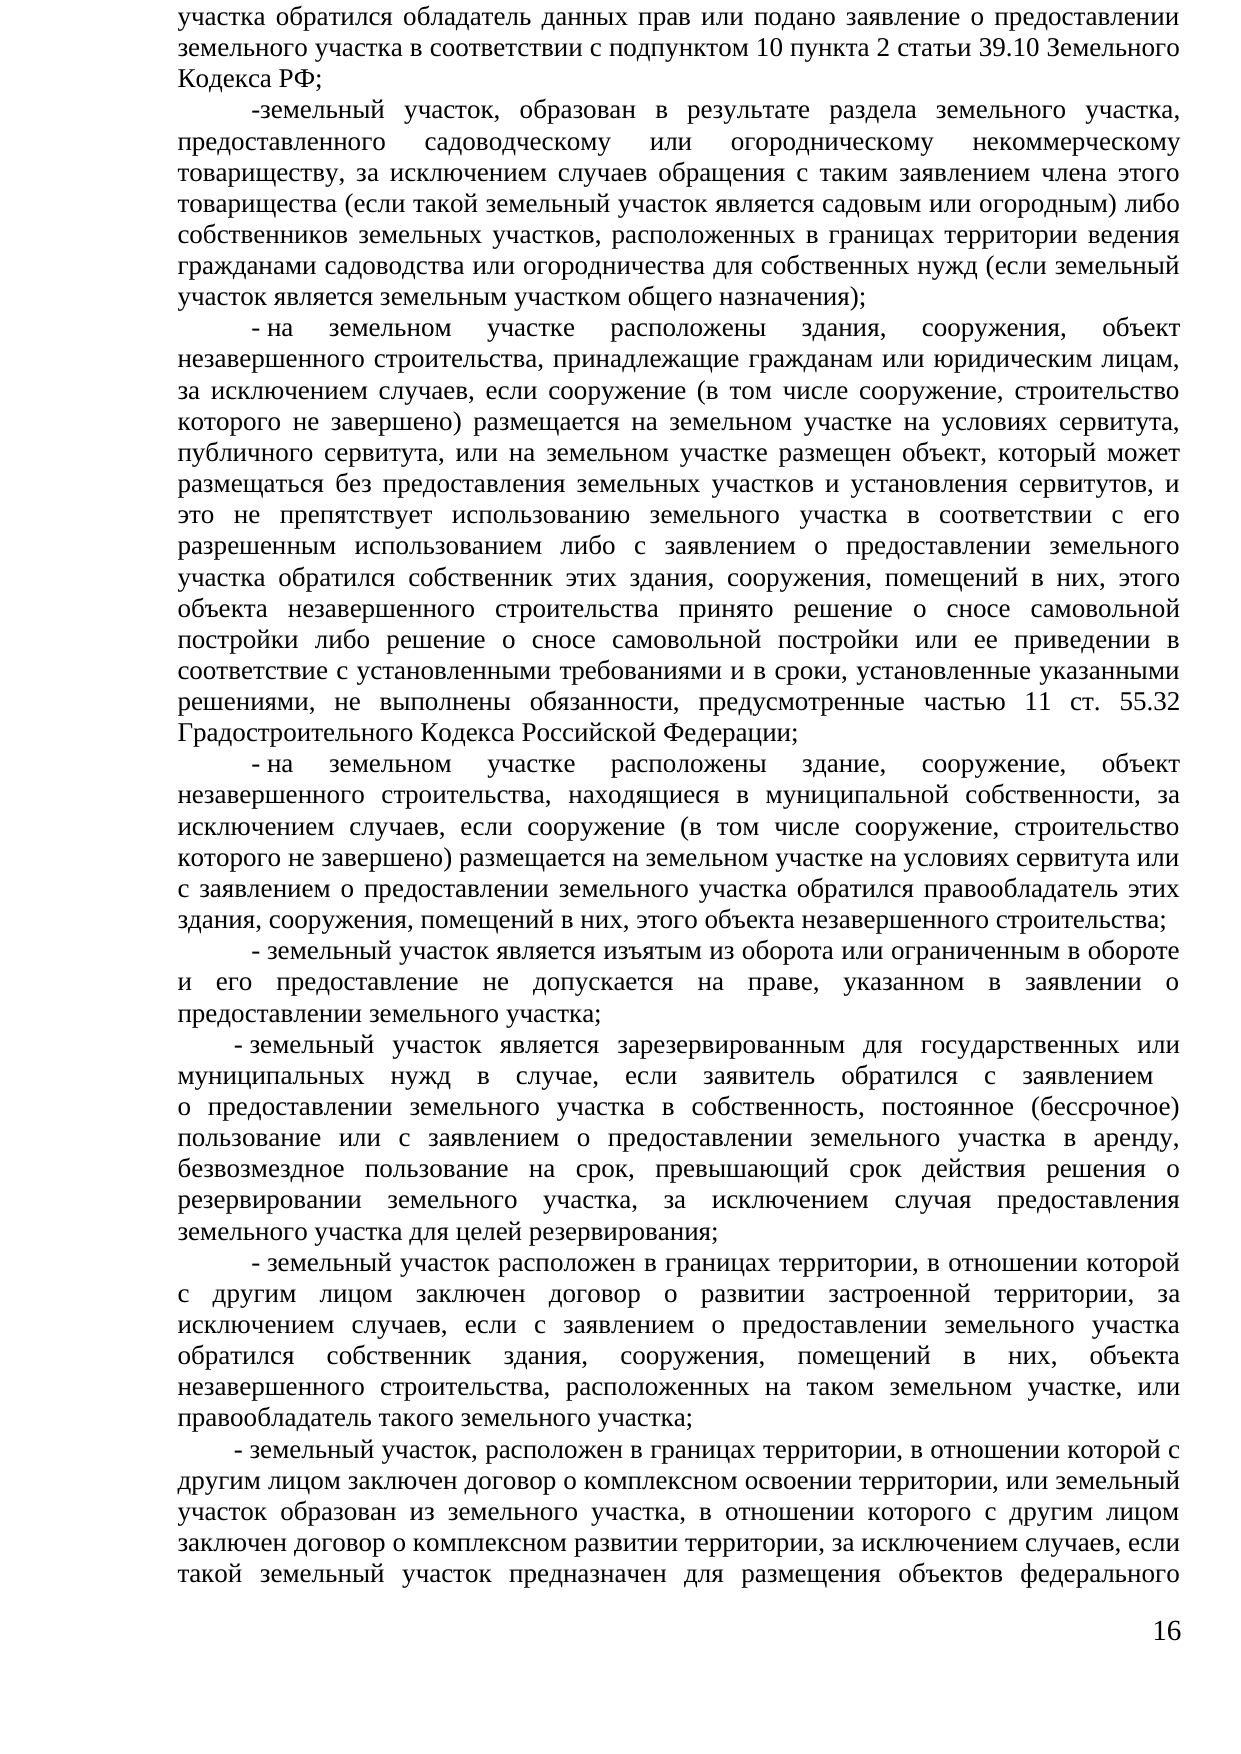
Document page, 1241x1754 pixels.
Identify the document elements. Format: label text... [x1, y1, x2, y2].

text -земельный участок, образован в результате раздела земельного участка, предоставленного садоводческому или огородническому некоммерческому товариществу, за исключением случаев обращения с таким заявлением члена этого товарищества (если такой земельный участок является садовым или огородным) либо собственников земельных участков, расположенных в границах территории ведения гражданами садоводства или огородничества для собственных нужд (если земельный участок является земельным участком общего назначения); [177, 93, 1181, 311]
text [177, 1433, 1181, 1588]
text - земельный участок является изъятым из оборота или ограниченным в обороте и его предоставление не допускается на праве, указанном в заявлении о предоставлении земельного участка; [177, 934, 1181, 1028]
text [177, 0, 1181, 93]
text - на земельном участке расположены здание, сооружение, объект незавершенного строительства, находящиеся в муниципальной собственности, за исключением случаев, если сооружение (в том числе сооружение, строительство которого не завершено) размещается на земельном участке на условиях сервитута или с заявлением о предоставлении земельного участка обратился правообладатель этих здания, сооружения, помещений в них, этого объекта незавершенного строительства; [177, 747, 1181, 934]
text - земельный участок расположен в границах территории, в отношении которой с другим лицом заключен договор о развитии застроенной территории, за исключением случаев, если с заявлением о предоставлении земельного участка обратился собственник здания, сооружения, помещений в них, объекта незавершенного строительства, расположенных на таком земельном участке, или правообладатель такого земельного участка; [177, 1246, 1181, 1433]
text - земельный участок является зарезервированным для государственных или муниципальных нужд в случае, если заявитель обратился с заявлением о предоставлении земельного участка в собственность, постоянное (бессрочное) пользование или с заявлением о предоставлении земельного участка в аренду, безвозмездное пользование на срок, превышающий срок действия решения о резервировании земельного участка, за исключением случая предоставления земельного участка для целей резервирования; [177, 1028, 1181, 1246]
text - на земельном участке расположены здания, сооружения, объект незавершенного строительства, принадлежащие гражданам или юридическим лицам, за исключением случаев, если сооружение (в том числе сооружение, строительство которого не завершено) размещается на земельном участке на условиях сервитута, публичного сервитута, или на земельном участке размещен объект, который может размещаться без предоставления земельных участков и установления сервитутов, и это не препятствует использованию земельного участка в соответствии с его разрешенным использованием либо с заявлением о предоставлении земельного участка обратился собственник этих здания, сооружения, помещений в них, этого объекта незавершенного строительства принято решение о сносе самовольной постройки либо решение о сносе самовольной постройки или ее приведении в соответствие с установленными требованиями и в сроки, установленные указанными решениями, не выполнены обязанности, предусмотренные частью 11 ст. 55.32 Градостроительного Кодекса Российской Федерации; [177, 311, 1181, 747]
